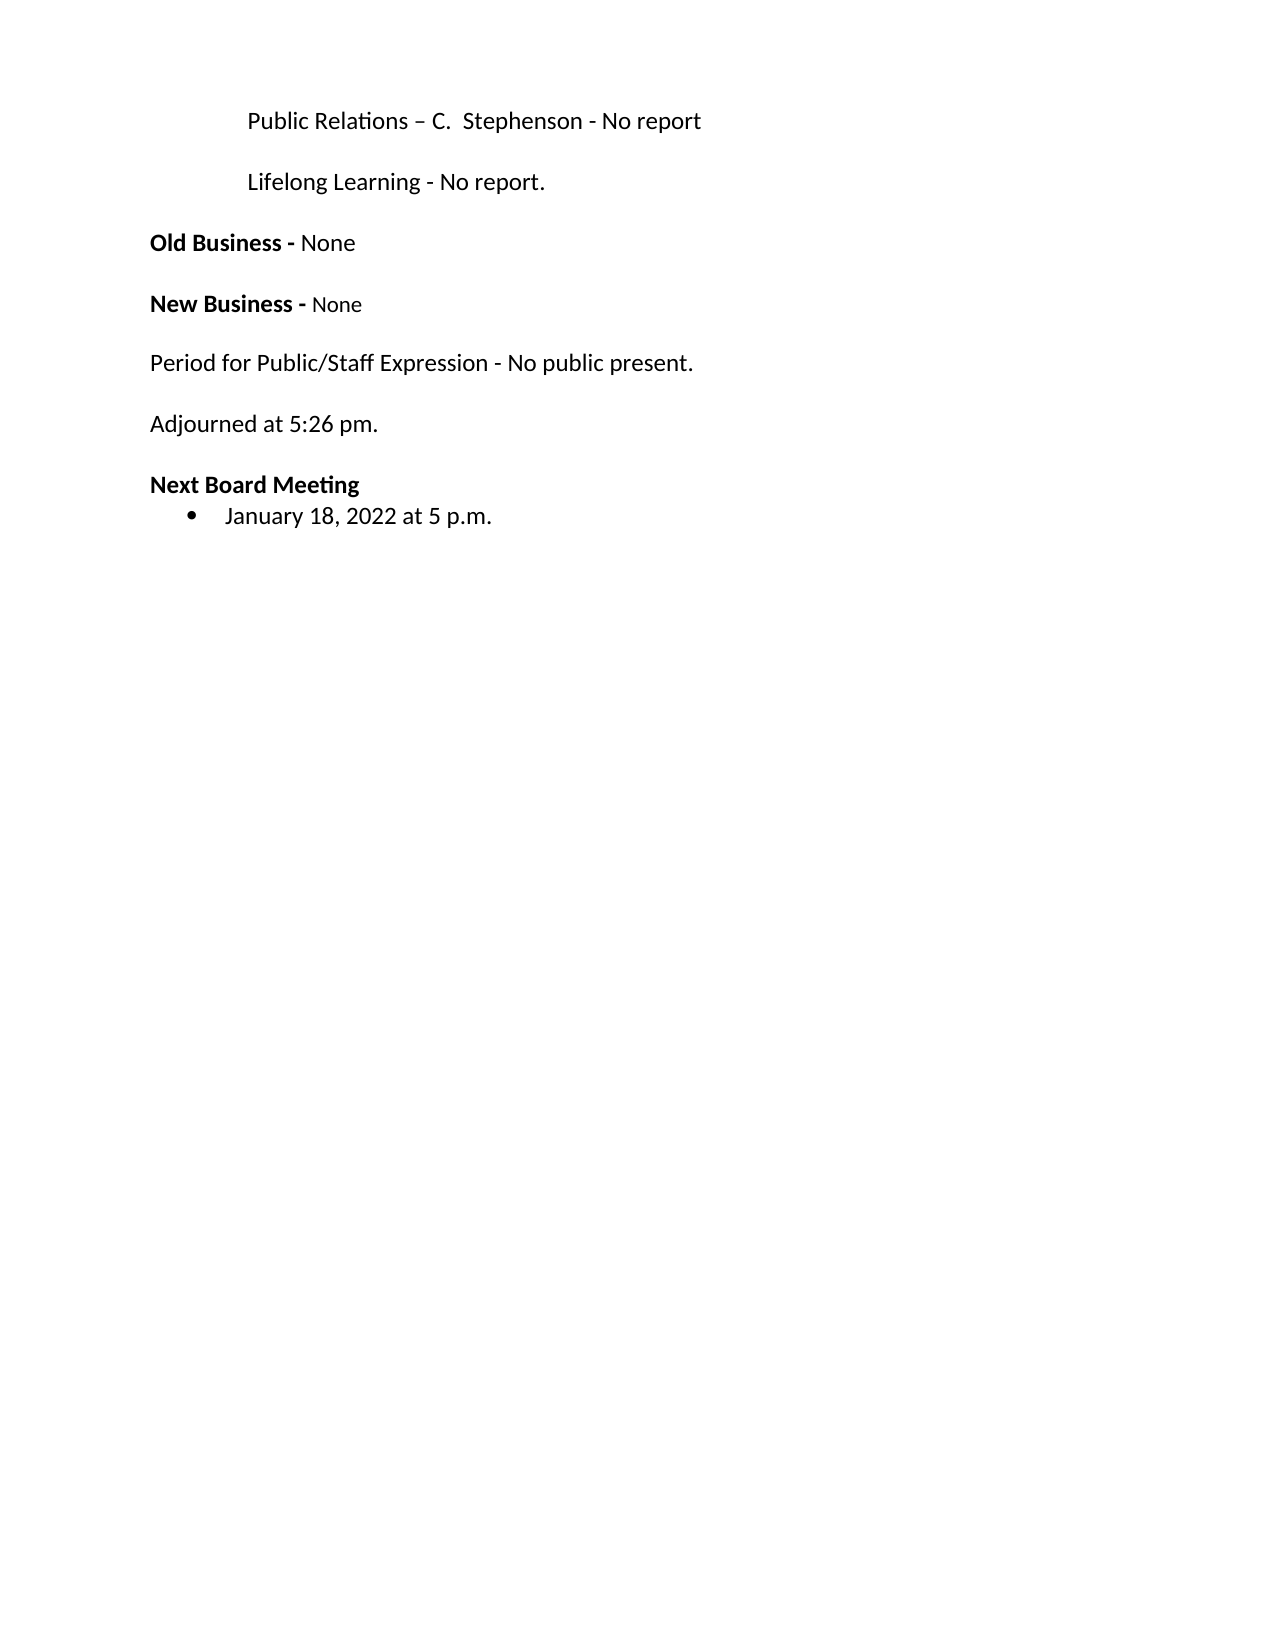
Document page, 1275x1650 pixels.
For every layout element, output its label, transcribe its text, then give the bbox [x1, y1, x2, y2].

text Old Business - None [150, 228, 1200, 258]
text Next Board Meeting [150, 469, 1200, 500]
list January 18, 2022 at 5 p.m. [187, 500, 1200, 530]
text Period for Public/Staff Expression - No public present. [150, 347, 1200, 378]
text Public Relations – C. Stephenson - No report [225, 106, 1200, 136]
text New Business - None [150, 289, 1200, 319]
text Lifelong Learning - No report. [225, 167, 1200, 197]
text Adjourned at 5:26 pm. [150, 408, 1200, 439]
